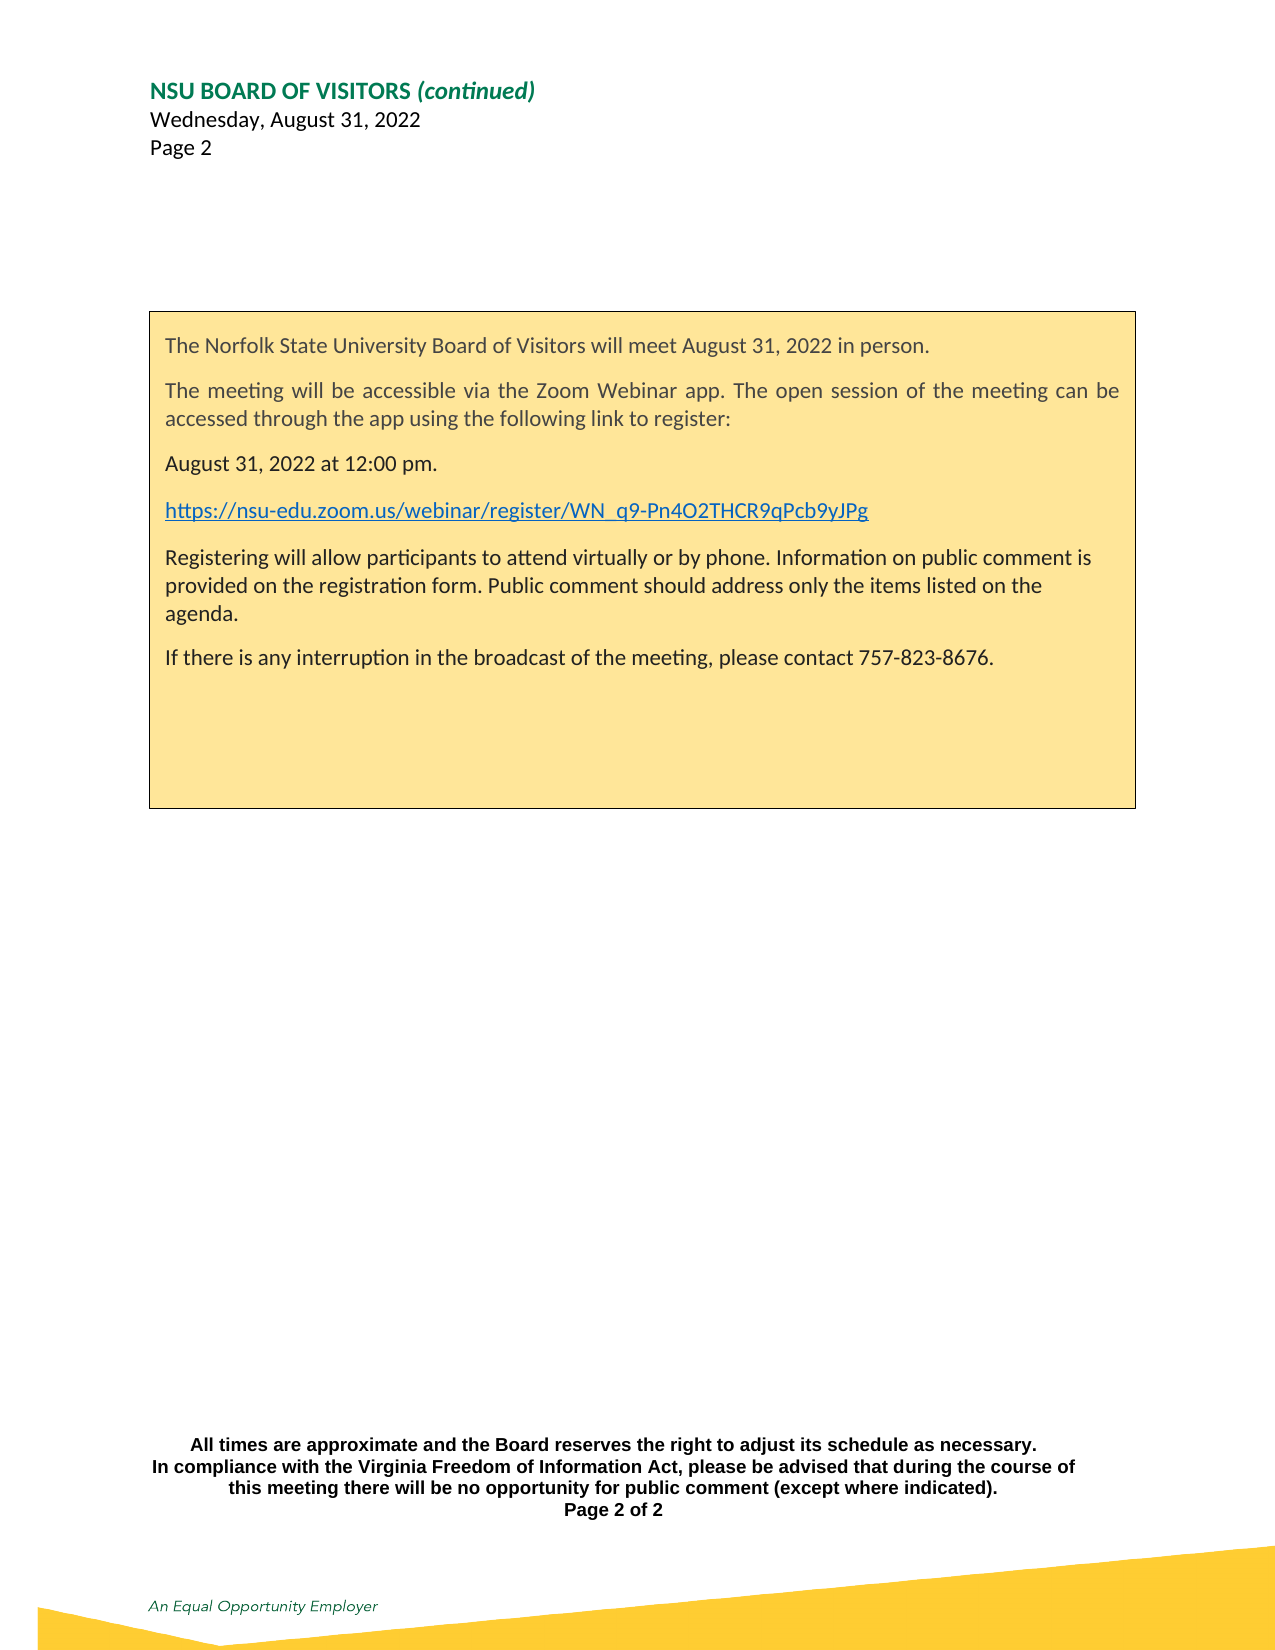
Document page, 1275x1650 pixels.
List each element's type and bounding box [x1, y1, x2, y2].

picture [37, 1536, 1275, 1650]
